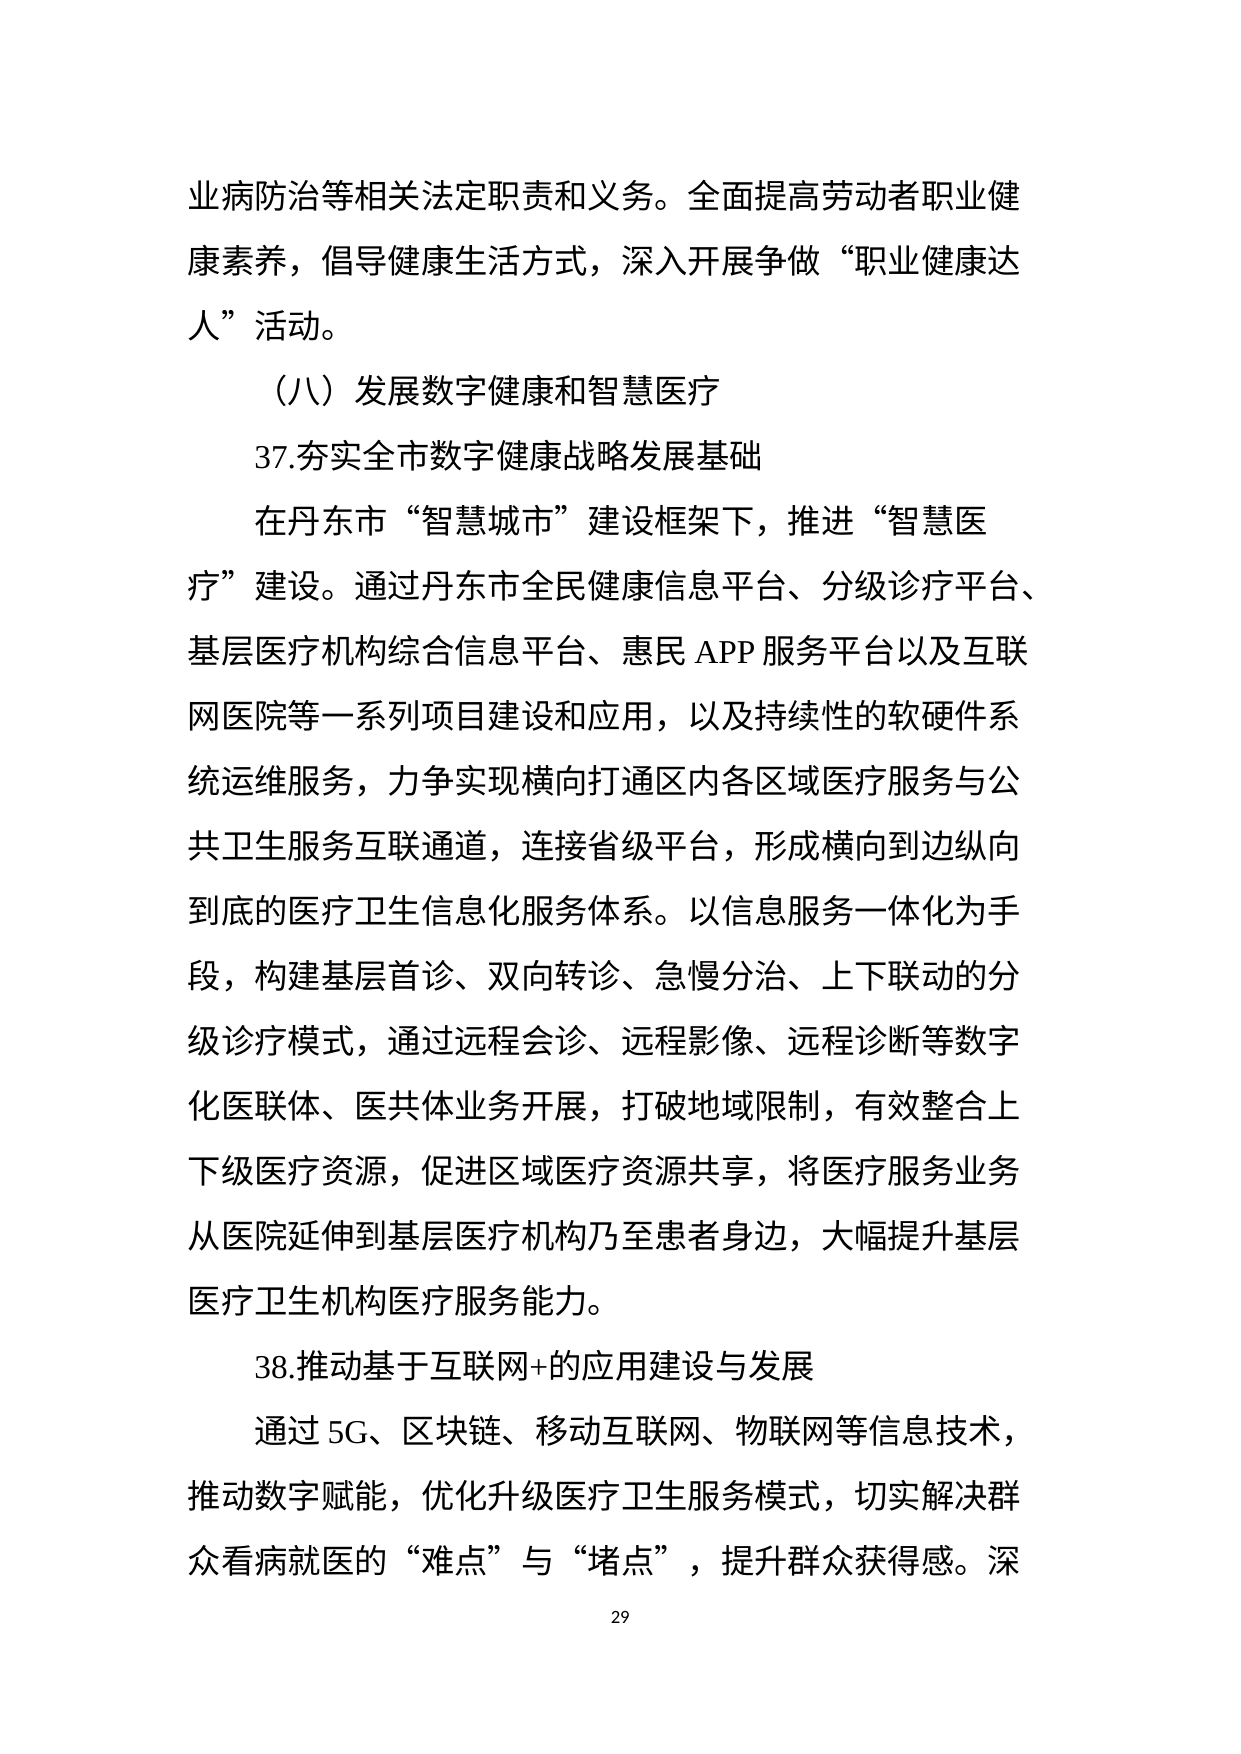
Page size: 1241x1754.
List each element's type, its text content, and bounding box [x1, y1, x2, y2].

text （八）发展数字健康和智慧医疗 [187, 357, 1053, 422]
text 37.夯实全市数字健康战略发展基础 [187, 422, 1053, 487]
text 在丹东市“智慧城市”建设框架下，推进“智慧医疗”建设。通过丹东市全民健康信息平台、分级诊疗平台、基层医疗机构综合信息平台、惠民APP服务平台以及互联网医院等一系列项目建设和应用，以及持续性的软硬件系统运维服务，力争实现横向打通区内各区域医疗服务与公共卫生服务互联通道，连接省级平台，形成横向到边纵向到底的医疗卫生信息化服务体系。以信息服务一体化为手段，构建基层首诊、双向转诊、急慢分治、上下联动的分级诊疗模式，通过远程会诊、远程影像、远程诊断等数字化医联体、医共体业务开展，打破地域限制，有效整合上下级医疗资源，促进区域医疗资源共享，将医疗服务业务从医院延伸到基层医疗机构乃至患者身边，大幅提升基层医疗卫生机构医疗服务能力。 [187, 487, 1053, 1332]
text 38.推动基于互联网+的应用建设与发展 [187, 1332, 1053, 1397]
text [187, 162, 1053, 357]
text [187, 1397, 1053, 1592]
